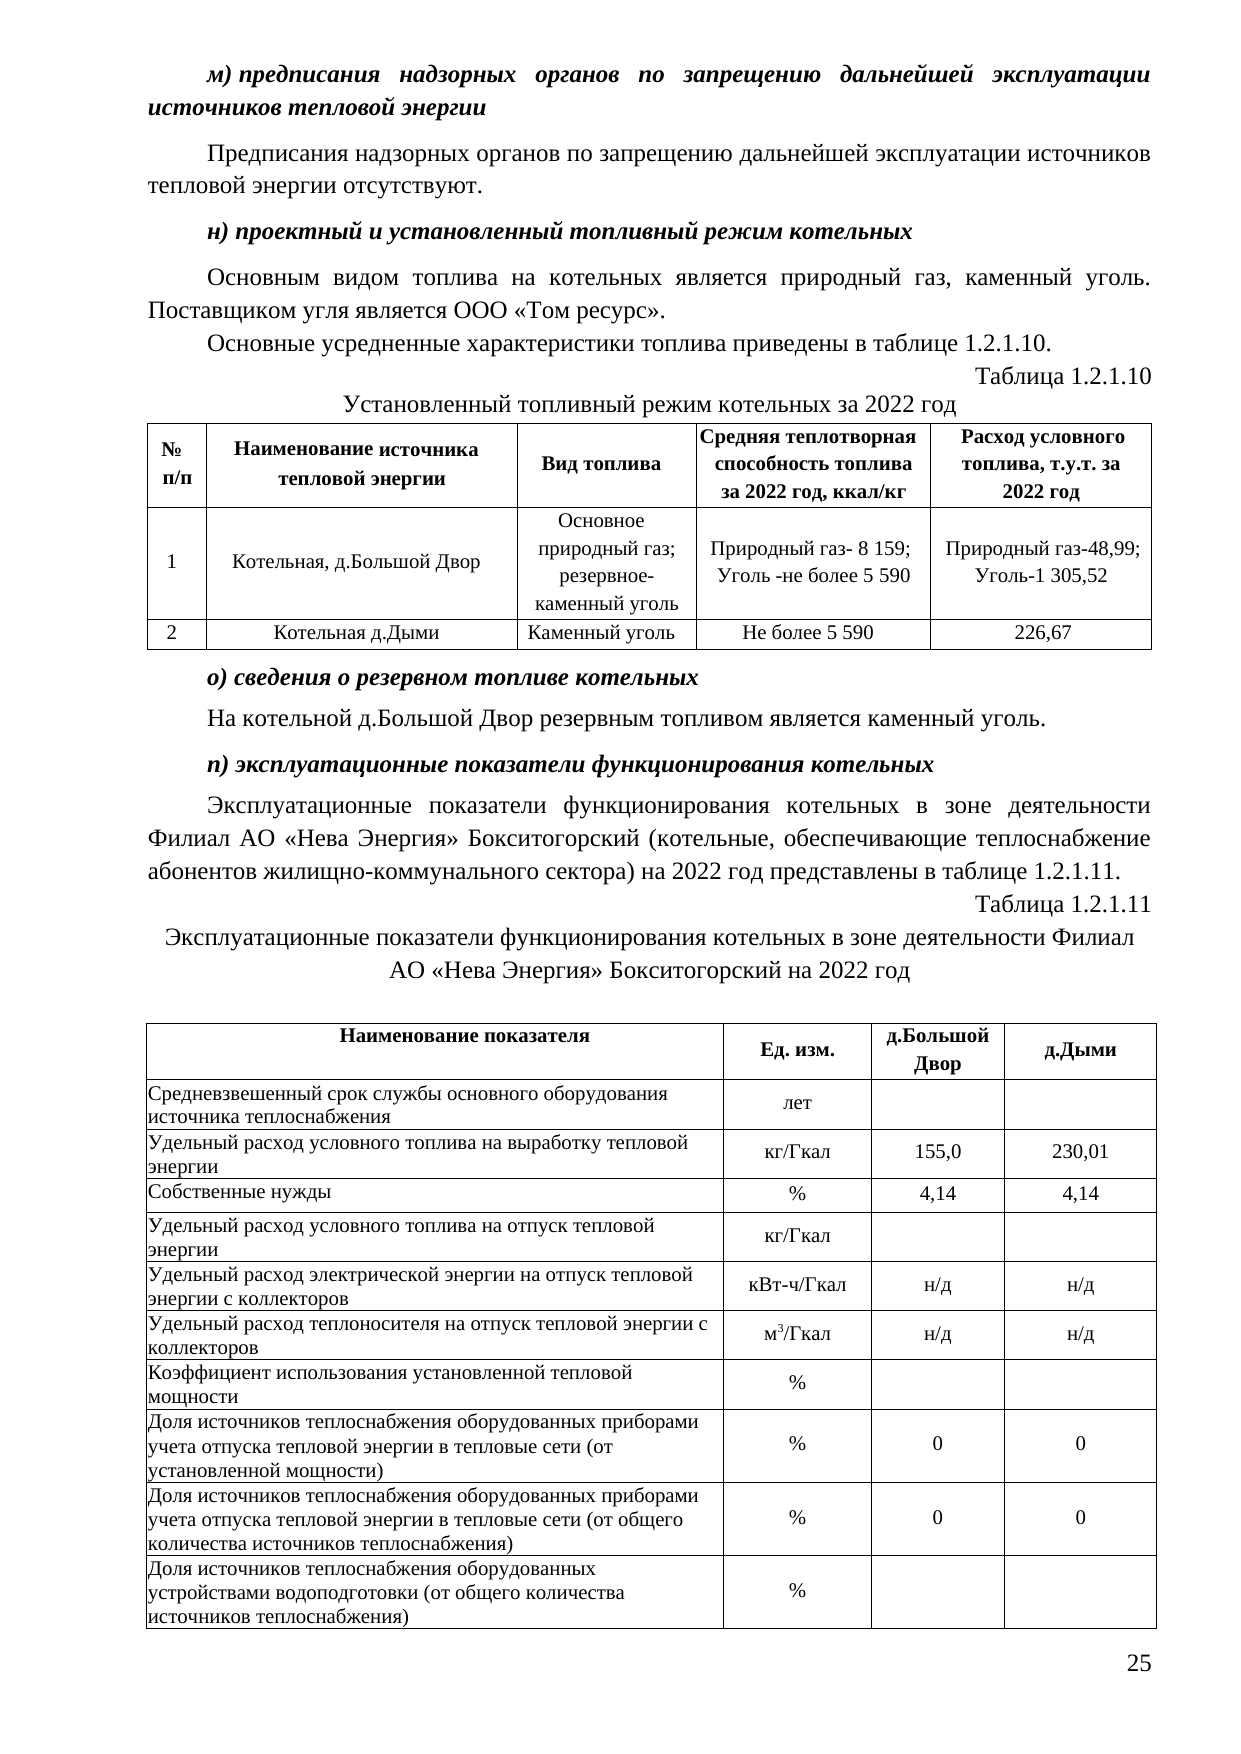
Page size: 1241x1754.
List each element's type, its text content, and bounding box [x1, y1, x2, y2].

table_cell [1005, 1556, 1156, 1628]
table_cell Наименование показателя [147, 1024, 723, 1079]
table_cell 0 [872, 1410, 1004, 1482]
table_cell Средневзвешенный срок службы основного оборудования источника теплоснабжения [147, 1080, 723, 1128]
subtitle н) проектный и установленный топливный режим котельных [148, 216, 1152, 245]
table_cell Ед. изм. [724, 1024, 871, 1079]
table_cell д.Дыми [1005, 1024, 1156, 1079]
table_cell % [724, 1360, 871, 1408]
table_cell Природный газ- 8 159; Уголь -не более 5 590 [697, 508, 930, 619]
subtitle о) сведения о резервном топливе котельных [148, 662, 1152, 691]
table_cell Доля источников теплоснабжения оборудованных устройствами водоподготовки (от общего количества источников теплоснабжения) [147, 1556, 723, 1628]
table_cell 230,01 [1005, 1130, 1156, 1178]
table_cell Удельный расход условного топлива на выработку тепловой энергии [147, 1130, 723, 1178]
text Установленный топливный режим котельных за 2022 год [148, 389, 1152, 418]
table_cell 4,14 [872, 1179, 1004, 1212]
table_cell 155,0 [872, 1130, 1004, 1178]
table_cell кг/Гкал [724, 1130, 871, 1178]
table_cell Собственные нужды [147, 1179, 723, 1212]
subtitle м) предписания надзорных органов по запрещению дальнейшей эксплуатации источников тепловой энергии [148, 59, 1152, 121]
table_cell Природный газ-48,99; Уголь-1 305,52 [931, 508, 1151, 619]
text Эксплуатационные показатели функционирования котельных в зоне деятельности Филиал АО «Нева Энергия» Бокситогорский на 2022 год [148, 922, 1152, 984]
table_cell 0 [1005, 1410, 1156, 1482]
table_cell Коэффициент использования установленной тепловой мощности [147, 1360, 723, 1408]
table_cell кВт-ч/Гкал [724, 1262, 871, 1310]
table_cell % [724, 1179, 871, 1212]
table_cell [1005, 1360, 1156, 1408]
table_cell н/д [872, 1311, 1004, 1359]
table_cell Котельная, д.Большой Двор [207, 508, 517, 619]
table_header Средняя теплотворная способность топлива за 2022 год, ккал/кг [697, 424, 930, 507]
table_cell Каменный уголь [518, 620, 696, 649]
table_cell 0 [1005, 1483, 1156, 1555]
text На котельной д.Большой Двор резервным топливом является каменный уголь. [148, 703, 1152, 732]
table_cell 226,67 [931, 620, 1151, 649]
text Предписания надзорных органов по запрещению дальнейшей эксплуатации источников тепловой энергии отсутствуют. [148, 138, 1152, 199]
table_cell н/д [872, 1262, 1004, 1310]
table_cell Основное природный газ; резервное-каменный уголь [518, 508, 696, 619]
table_cell кг/Гкал [724, 1213, 871, 1261]
table_cell [872, 1360, 1004, 1408]
table_cell м3/Гкал [724, 1311, 871, 1359]
table_header Расход условного топлива, т.у.т. за 2022 год [931, 424, 1151, 507]
table_cell д.Большой Двор [872, 1024, 1004, 1079]
table_cell % [724, 1483, 871, 1555]
table_cell Удельный расход электрической энергии на отпуск тепловой энергии с коллекторов [147, 1262, 723, 1310]
text Основным видом топлива на котельных является природный газ, каменный уголь. Поставщиком угля является ООО «Том ресурс». [148, 262, 1152, 323]
text Таблица 1.2.1.11 [148, 889, 1152, 918]
table_cell лет [724, 1080, 871, 1128]
table_cell н/д [1005, 1311, 1156, 1359]
table_cell н/д [1005, 1262, 1156, 1310]
text Эксплуатационные показатели функционирования котельных в зоне деятельности Филиал АО «Нева Энергия» Бокситогорский (котельные, обеспечивающие теплоснабжение абонентов жилищно-коммунального сектора) на 2022 год представлены в таблице 1.2.1.11. [148, 790, 1152, 885]
table_header № п/п [148, 424, 206, 507]
table_cell Котельная д.Дыми [207, 620, 517, 649]
table_header Наименование источника тепловой энергии [207, 424, 517, 507]
table_cell Не более 5 590 [697, 620, 930, 649]
table_cell Удельный расход условного топлива на отпуск тепловой энергии [147, 1213, 723, 1261]
table_cell [1005, 1213, 1156, 1261]
table_cell % [724, 1410, 871, 1482]
table_cell Доля источников теплоснабжения оборудованных приборами учета отпуска тепловой энергии в тепловые сети (от общего количества источников теплоснабжения) [147, 1483, 723, 1555]
table_cell [872, 1213, 1004, 1261]
table_cell [872, 1556, 1004, 1628]
subtitle п) эксплуатационные показатели функционирования котельных [148, 749, 1152, 778]
table_cell [1005, 1080, 1156, 1128]
table_cell 0 [872, 1483, 1004, 1555]
table_cell 1 [148, 508, 206, 619]
table_cell Удельный расход теплоносителя на отпуск тепловой энергии с коллекторов [147, 1311, 723, 1359]
text Основные усредненные характеристики топлива приведены в таблице 1.2.1.10. [148, 328, 1152, 356]
table_header Вид топлива [518, 424, 696, 507]
table_cell % [724, 1556, 871, 1628]
table_cell Доля источников теплоснабжения оборудованных приборами учета отпуска тепловой энергии в тепловые сети (от установленной мощности) [147, 1410, 723, 1482]
table_cell 2 [148, 620, 206, 649]
table_cell 4,14 [1005, 1179, 1156, 1212]
table_cell [872, 1080, 1004, 1128]
text Таблица 1.2.1.10 [148, 361, 1152, 389]
